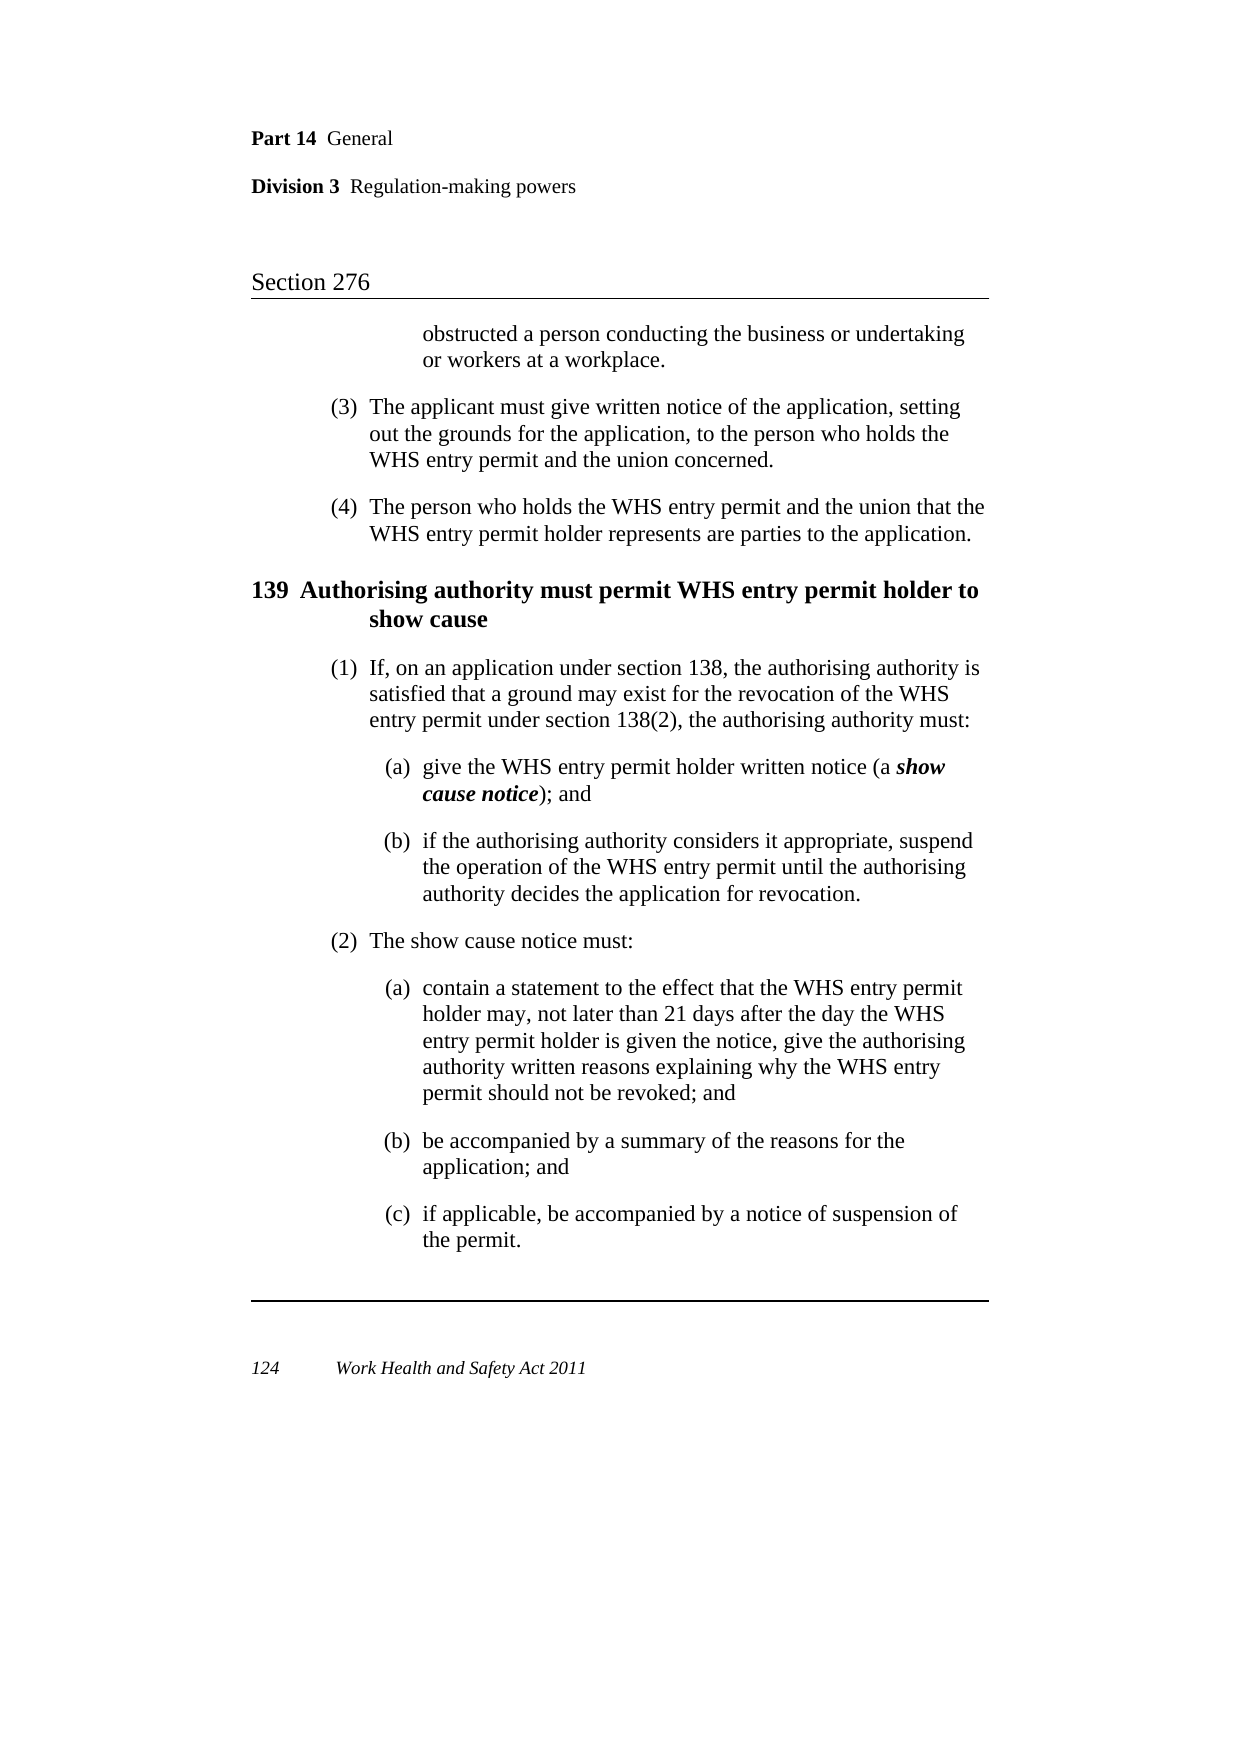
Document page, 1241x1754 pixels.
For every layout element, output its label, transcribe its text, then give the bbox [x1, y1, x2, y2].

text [251, 320, 989, 373]
text (2) The show cause notice must: [251, 927, 989, 953]
text (4) The person who holds the WHS entry permit and the union that the WHS entry permit holder represents are parties to the application. [251, 493, 989, 546]
text (b) if the authorising authority considers it appropriate, suspend the operation of the WHS entry permit until the authorising authority decides the application for revocation. [251, 827, 989, 906]
text (3) The applicant must give written notice of the application, setting out the grounds for the application, to the person who holds the WHS entry permit and the union concerned. [251, 393, 989, 472]
text (a) give the WHS entry permit holder written notice (a show cause notice); and [251, 753, 989, 806]
text (c) if applicable, be accompanied by a notice of suspension of the permit. [251, 1200, 989, 1253]
text 139 Authorising authority must permit WHS entry permit holder to show cause [251, 575, 989, 633]
text (1) If, on an application under section 138, the authorising authority is satisfied that a ground may exist for the revocation of the WHS entry permit under section 138(2), the authorising authority must: [251, 653, 989, 733]
text (a) contain a statement to the effect that the WHS entry permit holder may, not later than 21 days after the day the WHS entry permit holder is given the notice, give the authorising authority written reasons explaining why the WHS entry permit should not be revoked; and [251, 974, 989, 1106]
text (b) be accompanied by a summary of the reasons for the application; and [251, 1127, 989, 1179]
